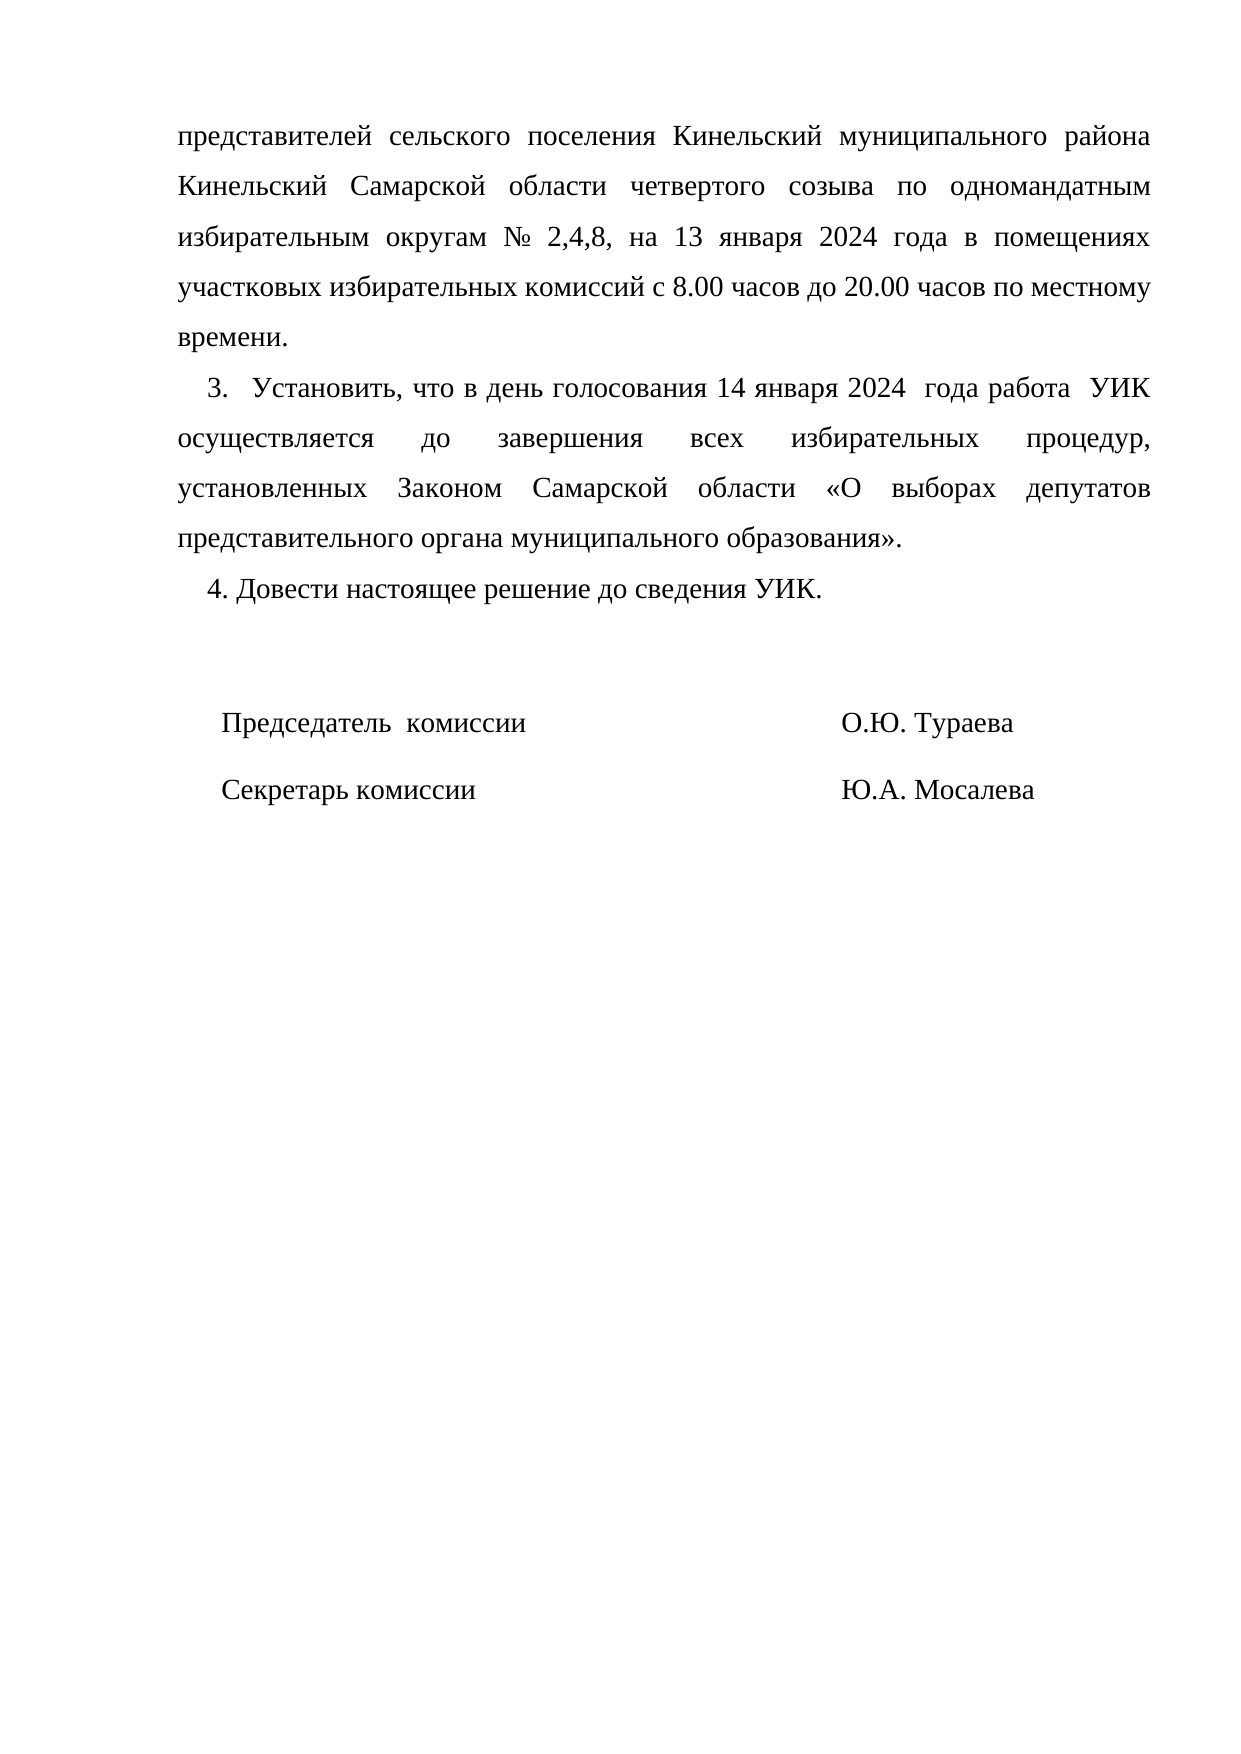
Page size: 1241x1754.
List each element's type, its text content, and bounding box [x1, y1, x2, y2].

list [177, 118, 1152, 353]
text Секретарь комиссии Ю.А. Мосалева [177, 772, 1152, 806]
text 4. Довести настоящее решение до сведения УИК. [177, 571, 1152, 604]
text Председатель комиссии О.Ю. Тураева [177, 705, 1152, 739]
list Установить, что в день голосования 14 января 2024 года работа УИК осуществляется до завершения всех избирательных процедур, установленных Законом Самарской области «О выборах депутатов представительного органа муниципального образования». [177, 370, 1152, 554]
